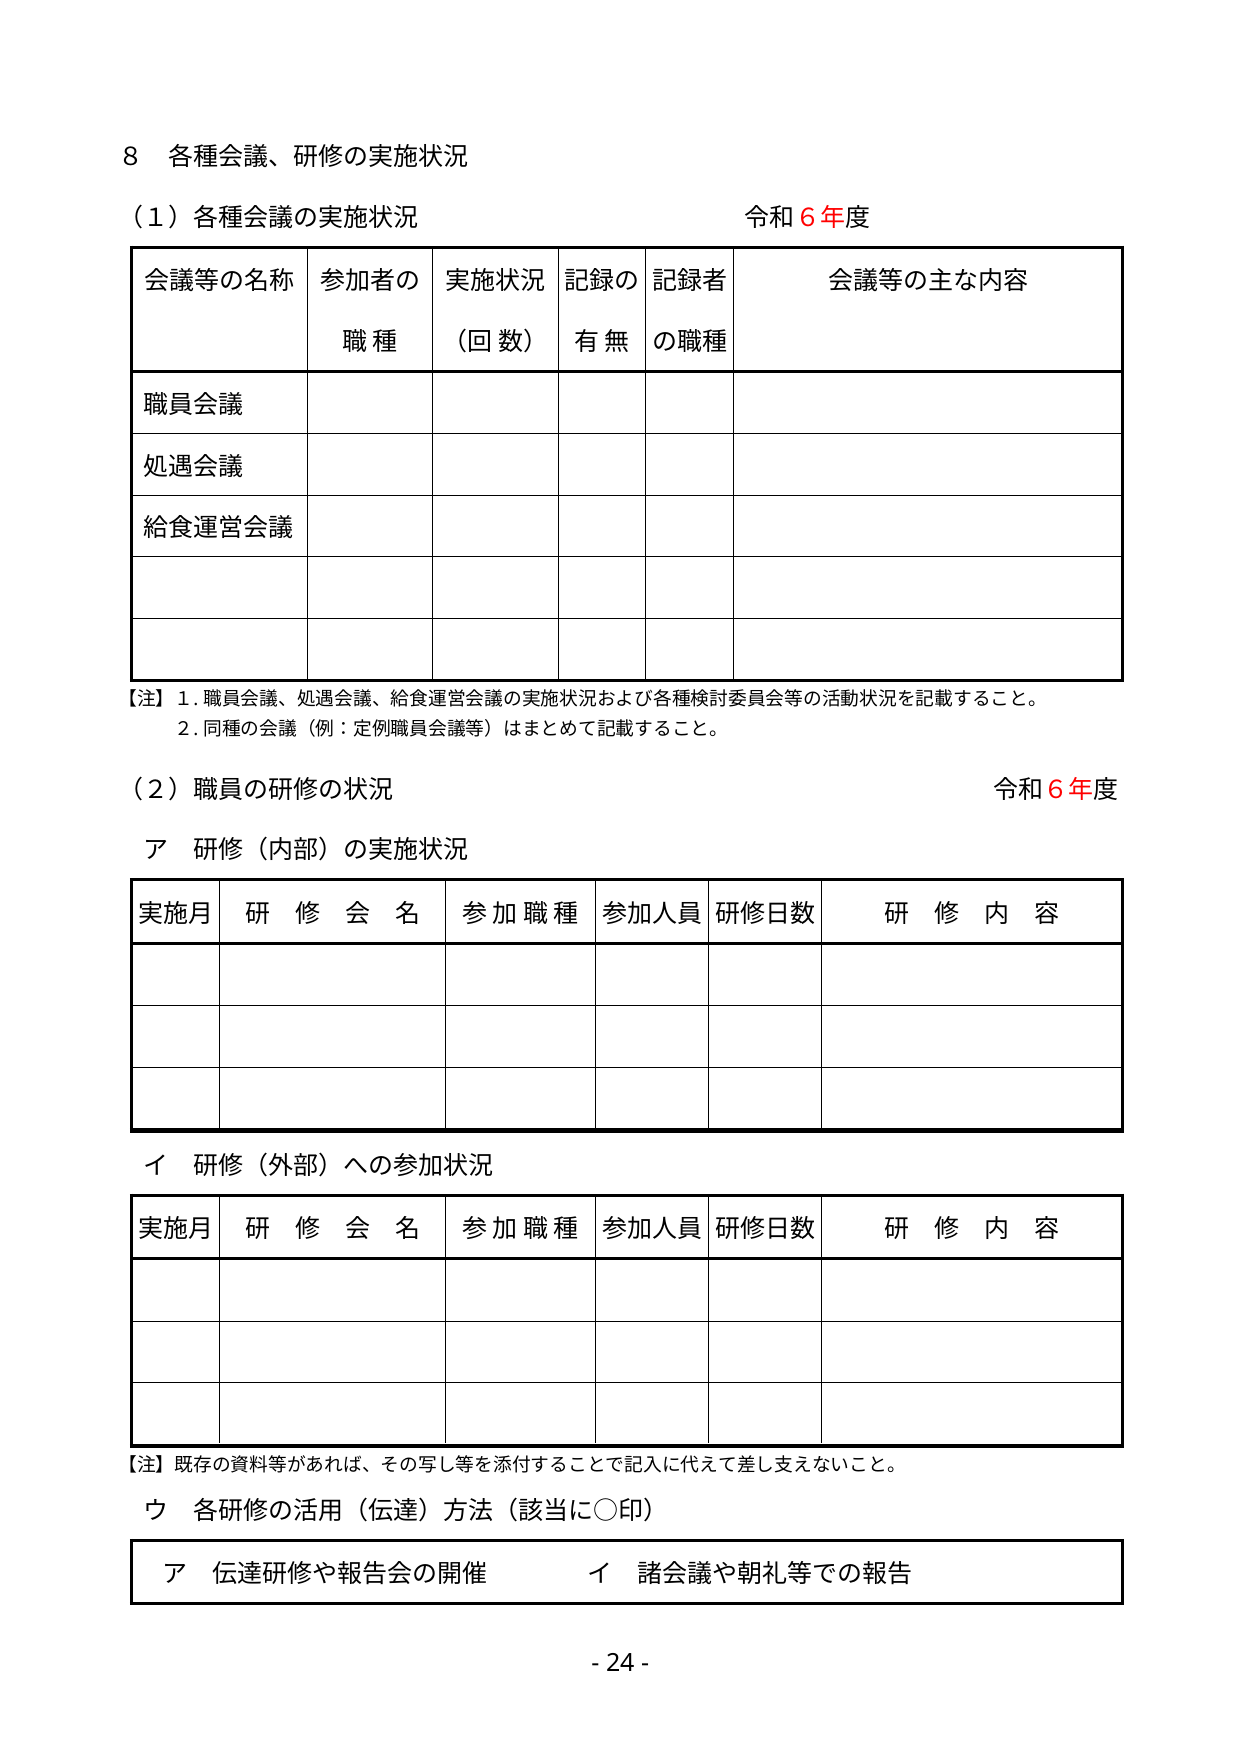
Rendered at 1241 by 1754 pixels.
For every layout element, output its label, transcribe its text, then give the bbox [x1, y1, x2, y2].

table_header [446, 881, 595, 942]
text 【注】１. 職員会議、処遇会議、給食運営会議の実施状況および各種検討委員会等の活動状況を記載すること。 [118, 682, 1122, 712]
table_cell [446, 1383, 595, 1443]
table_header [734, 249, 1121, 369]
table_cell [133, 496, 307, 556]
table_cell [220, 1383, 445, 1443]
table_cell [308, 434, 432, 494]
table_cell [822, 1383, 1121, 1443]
text （１）各種会議の実施状況 令和６年度 [118, 185, 1122, 246]
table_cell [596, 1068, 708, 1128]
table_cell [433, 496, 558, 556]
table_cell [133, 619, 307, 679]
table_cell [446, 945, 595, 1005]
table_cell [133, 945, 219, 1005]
text （２）職員の研修の状況 令和６年度 [118, 757, 1122, 818]
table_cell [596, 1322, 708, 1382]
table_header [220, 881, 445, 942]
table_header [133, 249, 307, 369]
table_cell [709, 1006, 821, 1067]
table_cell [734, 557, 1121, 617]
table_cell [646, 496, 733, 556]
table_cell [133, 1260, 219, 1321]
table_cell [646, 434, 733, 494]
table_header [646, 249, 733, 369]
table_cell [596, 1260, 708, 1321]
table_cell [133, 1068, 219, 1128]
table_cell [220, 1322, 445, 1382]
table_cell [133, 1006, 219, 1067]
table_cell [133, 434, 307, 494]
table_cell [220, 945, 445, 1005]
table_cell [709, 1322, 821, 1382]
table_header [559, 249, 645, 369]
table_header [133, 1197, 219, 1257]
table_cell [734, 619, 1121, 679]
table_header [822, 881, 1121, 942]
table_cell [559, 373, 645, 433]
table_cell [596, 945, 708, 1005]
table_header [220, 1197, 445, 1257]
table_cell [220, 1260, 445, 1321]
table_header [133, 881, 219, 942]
text ２. 同種の会議（例：定例職員会議等）はまとめて記載すること。 [118, 712, 1122, 742]
text 【注】既存の資料等があれば、その写し等を添付することで記入に代えて差し支えないこと。 [118, 1448, 1122, 1478]
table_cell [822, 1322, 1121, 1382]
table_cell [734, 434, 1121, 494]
text ８ 各種会議、研修の実施状況 [118, 125, 1122, 185]
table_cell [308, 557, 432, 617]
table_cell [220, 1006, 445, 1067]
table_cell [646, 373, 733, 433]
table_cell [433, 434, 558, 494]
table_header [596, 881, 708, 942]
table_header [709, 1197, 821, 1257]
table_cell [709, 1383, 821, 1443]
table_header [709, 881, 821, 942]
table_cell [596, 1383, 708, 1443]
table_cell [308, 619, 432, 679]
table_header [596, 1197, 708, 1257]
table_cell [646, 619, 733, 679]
text ウ 各研修の活用（伝達）方法（該当に○印） [118, 1478, 1122, 1539]
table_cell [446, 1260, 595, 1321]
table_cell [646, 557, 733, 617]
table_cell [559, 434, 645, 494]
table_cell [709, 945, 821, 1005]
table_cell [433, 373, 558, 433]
text ア 研修（内部）の実施状況 [118, 818, 1122, 878]
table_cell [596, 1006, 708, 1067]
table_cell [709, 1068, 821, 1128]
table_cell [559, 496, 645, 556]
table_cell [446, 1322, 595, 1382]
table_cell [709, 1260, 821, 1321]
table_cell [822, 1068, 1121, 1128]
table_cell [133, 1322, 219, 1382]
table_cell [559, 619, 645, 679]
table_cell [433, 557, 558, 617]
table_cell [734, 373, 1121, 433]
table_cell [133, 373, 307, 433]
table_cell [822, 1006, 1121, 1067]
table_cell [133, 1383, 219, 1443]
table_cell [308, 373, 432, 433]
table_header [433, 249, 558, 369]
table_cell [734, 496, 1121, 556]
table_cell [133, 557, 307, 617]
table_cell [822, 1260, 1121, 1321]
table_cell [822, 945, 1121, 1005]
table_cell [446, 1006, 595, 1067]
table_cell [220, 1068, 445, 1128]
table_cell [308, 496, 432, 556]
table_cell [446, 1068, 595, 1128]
text イ 研修（外部）への参加状況 [118, 1133, 1122, 1193]
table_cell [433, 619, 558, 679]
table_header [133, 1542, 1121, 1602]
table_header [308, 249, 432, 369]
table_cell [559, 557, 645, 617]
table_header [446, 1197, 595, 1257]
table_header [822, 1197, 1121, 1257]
